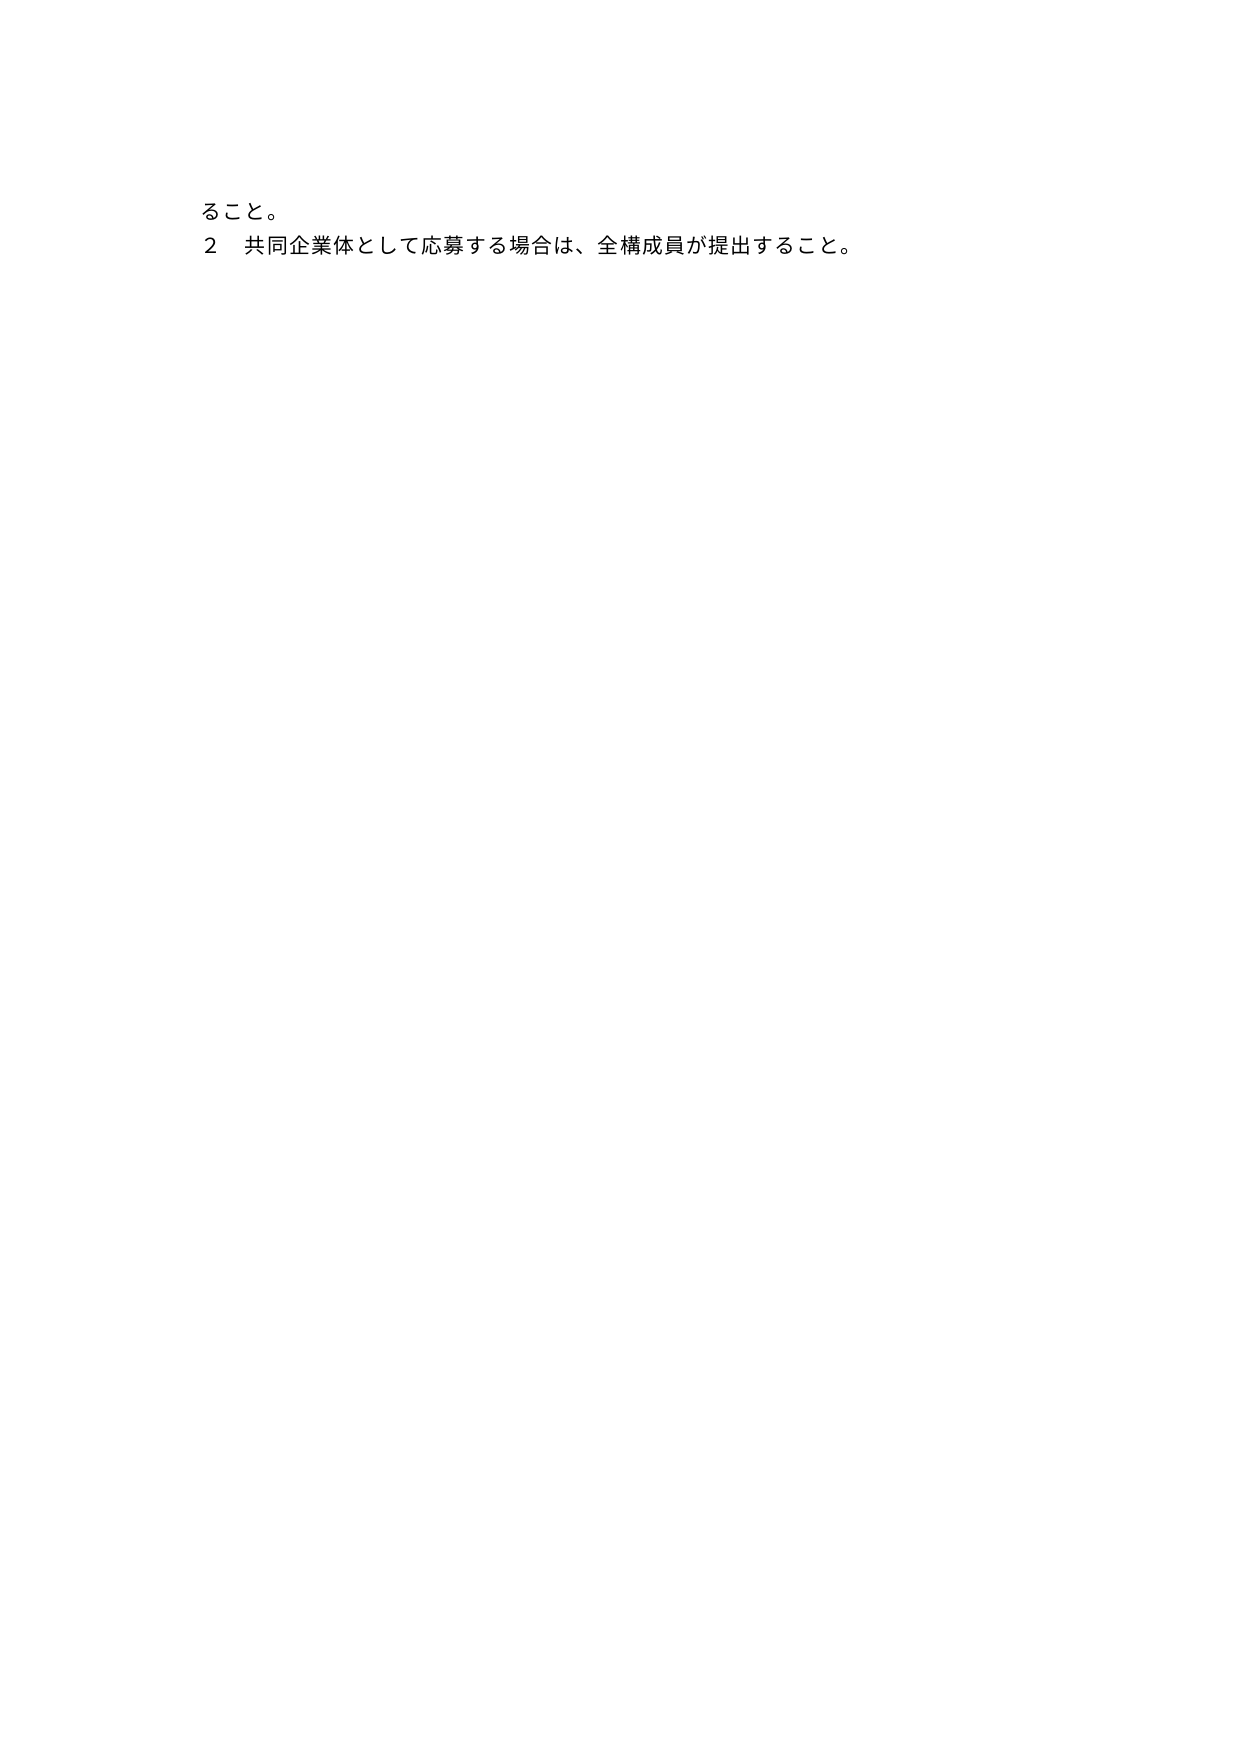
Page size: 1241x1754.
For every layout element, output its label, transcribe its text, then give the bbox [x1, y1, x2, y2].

text ２ 共同企業体として応募する場合は、全構成員が提出すること。 [179, 227, 1062, 261]
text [179, 193, 1062, 227]
